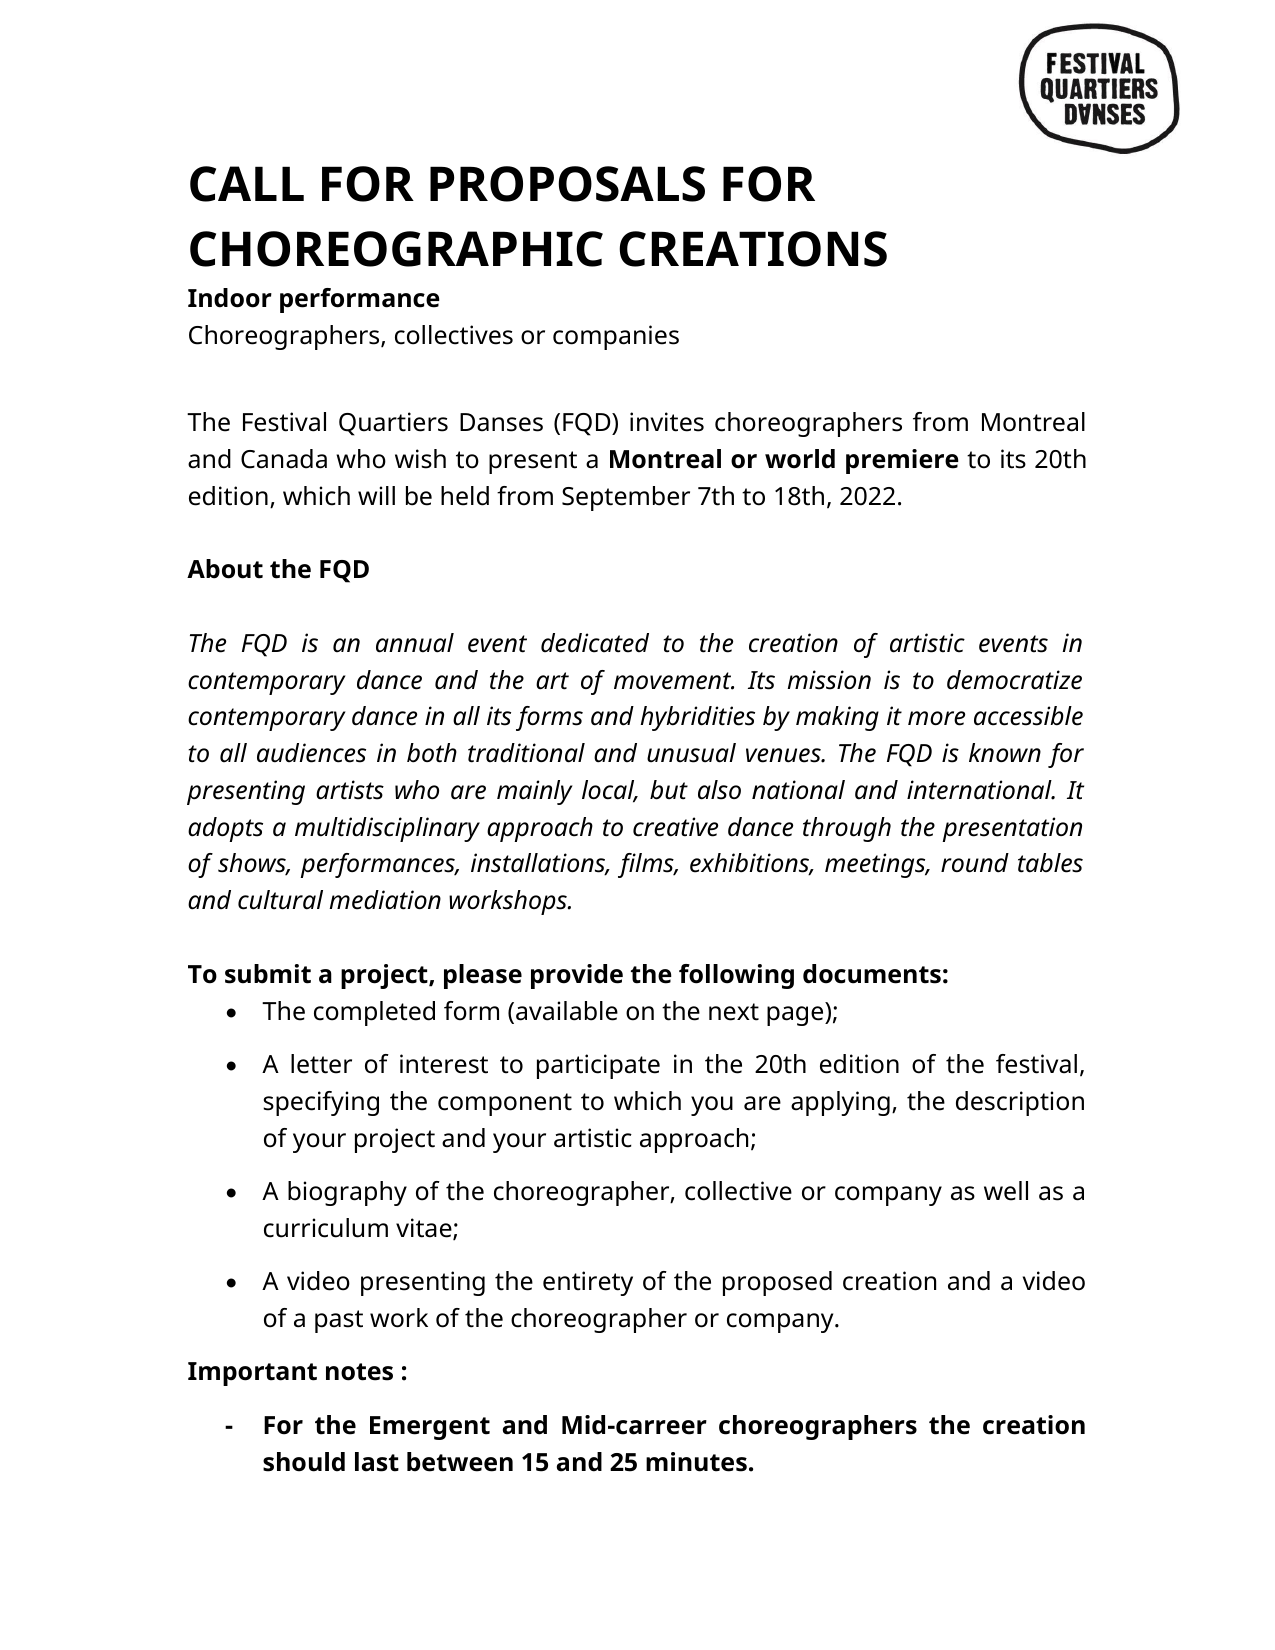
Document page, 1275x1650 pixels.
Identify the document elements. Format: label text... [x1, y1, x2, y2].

text CALL FOR PROPOSALS FOR CHOREOGRAPHIC CREATIONS [187, 150, 1087, 281]
list A biography of the choreographer, collective or company as well as a curriculum vitae; [225, 1174, 1087, 1244]
text The FQD is an annual event dedicated to the creation of artistic events in contemporary dance and the art of movement. Its mission is to democratize contemporary dance in all its forms and hybridities by making it more accessible to all audiences in both traditional and unusual venues. The FQD is known for presenting artists who are mainly local, but also national and international. It adopts a multidisciplinary approach to creative dance through the presentation of shows, performances, installations, films, exhibitions, meetings, round tables and cultural mediation workshops. [187, 626, 1087, 917]
text Indoor performance Choreographers, collectives or companies [187, 281, 1087, 351]
list The completed form (available on the next page); [225, 993, 1087, 1027]
text About the FQD [187, 552, 1087, 586]
text Important notes : [187, 1354, 1087, 1388]
picture [1011, 0, 1188, 177]
text To submit a project, please provide the following documents: [187, 956, 1087, 991]
list A letter of interest to participate in the 20th edition of the festival, specifying the component to which you are applying, the description of your project and your artistic approach; [225, 1047, 1087, 1154]
text The Festival Quartiers Danses (FQD) invites choreographers from Montreal and Canada who wish to present a Montreal or world premiere to its 20th edition, which will be held from September 7th to 18th, 2022. [187, 405, 1087, 512]
list A video presenting the entirety of the proposed creation and a video of a past work of the choreographer or company. [225, 1264, 1087, 1335]
list For the Emergent and Mid-carreer choreographers the creation should last between 15 and 25 minutes. [225, 1407, 1087, 1478]
